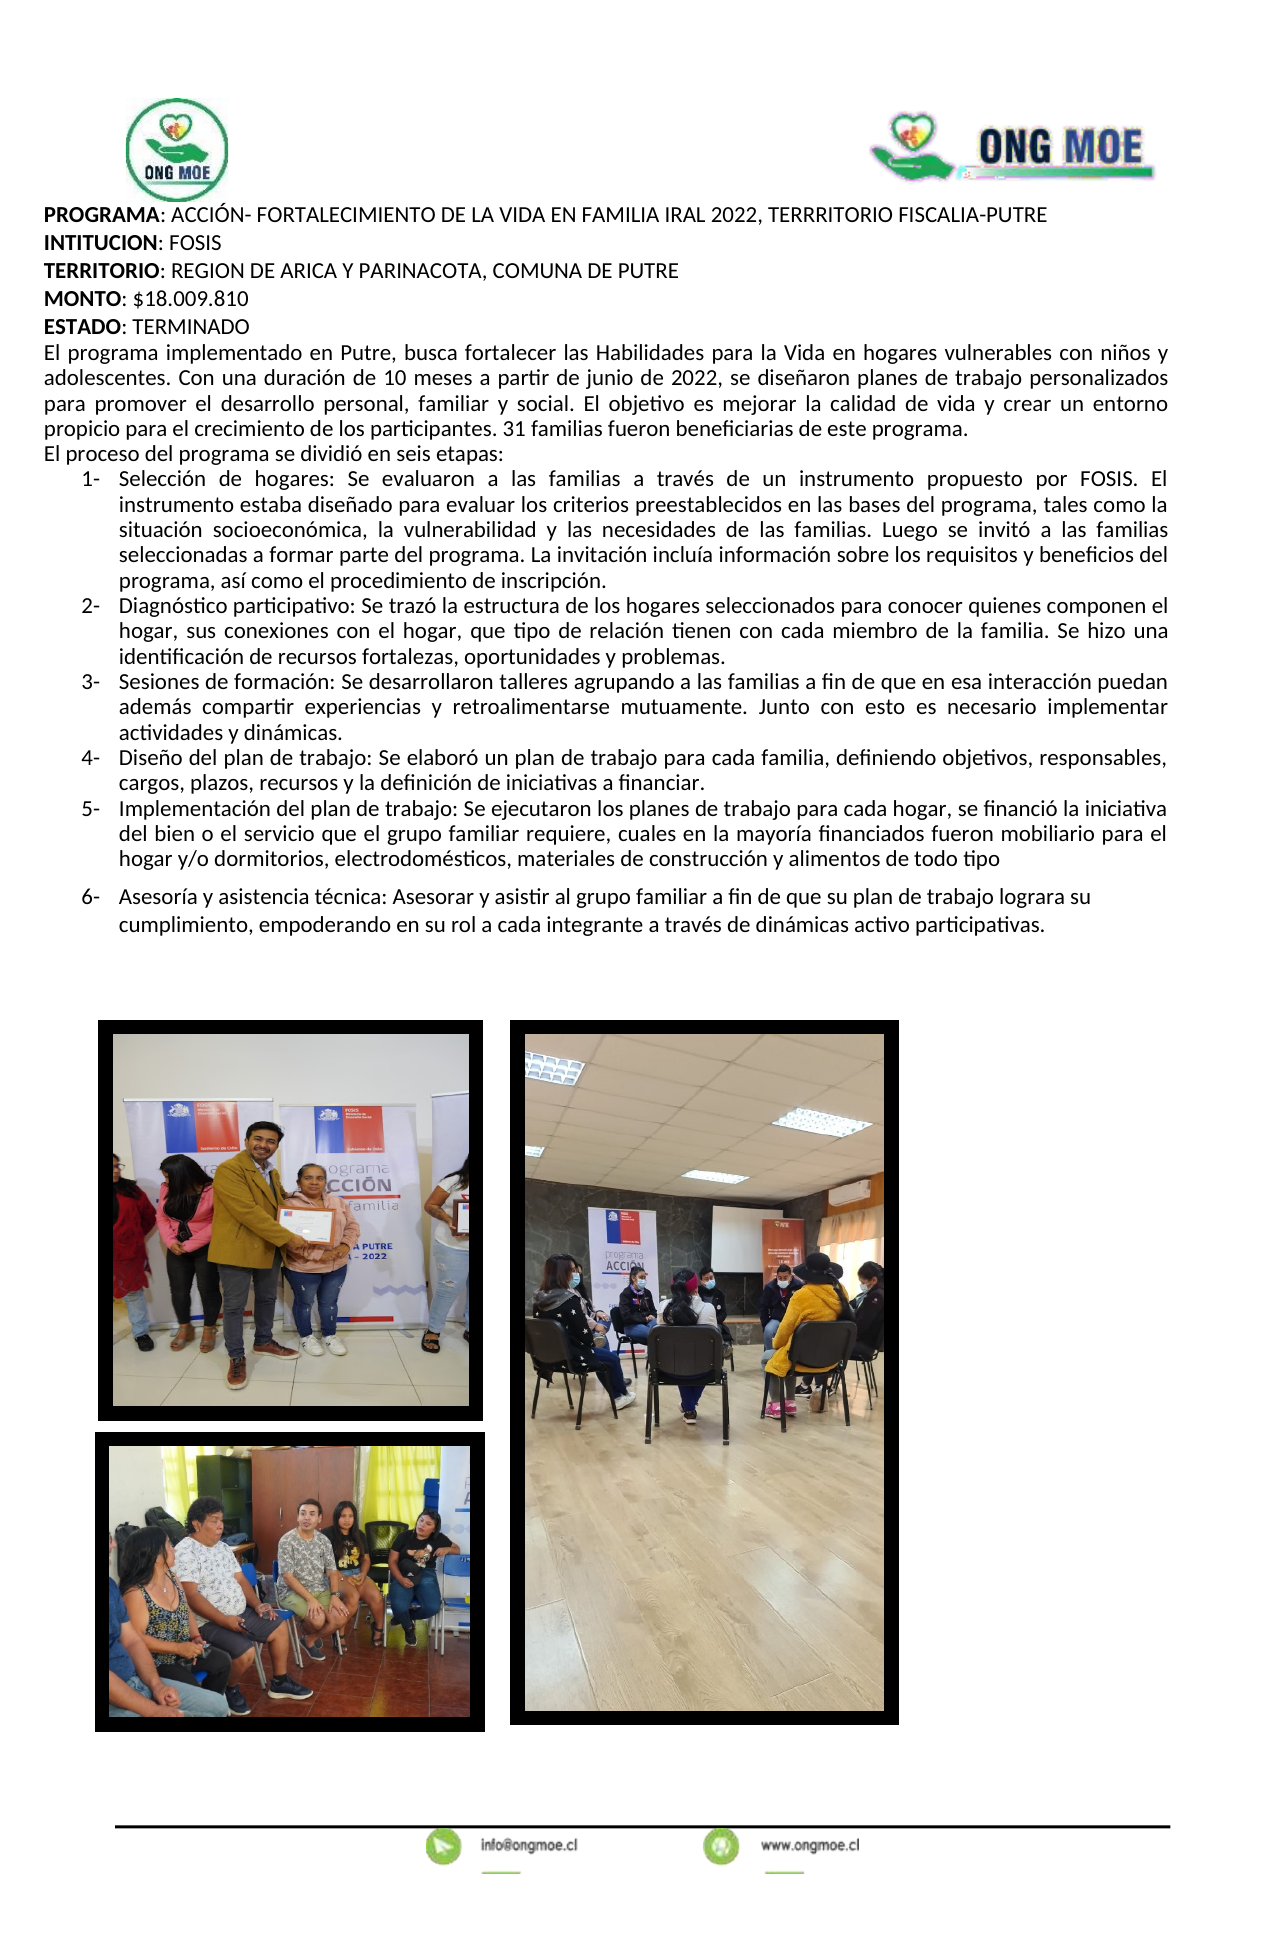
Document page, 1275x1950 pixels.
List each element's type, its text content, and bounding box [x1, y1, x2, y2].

picture [426, 1828, 859, 1874]
text MONTO: $18.009.810 [44, 284, 1219, 312]
list Implementación del plan de trabajo: Se ejecutaron los planes de trabajo para cada hogar, se financió la iniciativa del bien o el servicio que el grupo familiar requiere, cuales en la mayoría financiados fueron mobiliario para el hogar y/o dormitorios, electrodomésticos, materiales de construcción y alimentos de todo tipo [81, 796, 1170, 872]
picture [868, 110, 1157, 185]
text PROGRAMA: ACCIÓN- FORTALECIMIENTO DE LA VIDA EN FAMILIA IRAL 2022, TERRRITORIO FISCALIA-PUTRE [44, 200, 1204, 228]
picture [525, 1034, 884, 1711]
picture [109, 1446, 470, 1717]
list Selección de hogares: Se evaluaron a las familias a través de un instrumento propuesto por FOSIS. El instrumento estaba diseñado para evaluar los criterios preestablecidos en las bases del programa, tales como la situación socioeconómica, la vulnerabilidad y las necesidades de las familias. Luego se invitó a las familias seleccionadas a formar parte del programa. La invitación incluía información sobre los requisitos y beneficios del programa, así como el procedimiento de inscripción. [81, 467, 1170, 593]
text TERRITORIO: REGION DE ARICA Y PARINACOTA, COMUNA DE PUTRE [44, 256, 1219, 284]
text ESTADO: TERMINADO [44, 312, 1219, 340]
picture [113, 1034, 469, 1406]
list Diagnóstico participativo: Se trazó la estructura de los hogares seleccionados para conocer quienes componen el hogar, sus conexiones con el hogar, que tipo de relación tienen con cada miembro de la familia. Se hizo una identificación de recursos fortalezas, oportunidades y problemas. [81, 593, 1170, 669]
text INTITUCION: FOSIS [44, 228, 1219, 256]
text El programa implementado en Putre, busca fortalecer las Habilidades para la Vida en hogares vulnerables con niños y adolescentes. Con una duración de 10 meses a partir de junio de 2022, se diseñaron planes de trabajo personalizados para promover el desarrollo personal, familiar y social. El objetivo es mejorar la calidad de vida y crear un entorno propicio para el crecimiento de los participantes. 31 familias fueron beneficiarias de este programa. [44, 340, 1170, 441]
list Asesoría y asistencia técnica: Asesorar y asistir al grupo familiar a fin de que su plan de trabajo lograra su cumplimiento, empoderando en su rol a cada integrante a través de dinámicas activo participativas. [81, 882, 1219, 938]
picture [125, 98, 229, 200]
text El proceso del programa se dividió en seis etapas: [44, 441, 1170, 467]
list Diseño del plan de trabajo: Se elaboró un plan de trabajo para cada familia, definiendo objetivos, responsables, cargos, plazos, recursos y la definición de iniciativas a financiar. [81, 745, 1170, 796]
list Sesiones de formación: Se desarrollaron talleres agrupando a las familias a fin de que en esa interacción puedan además compartir experiencias y retroalimentarse mutuamente. Junto con esto es necesario implementar actividades y dinámicas. [81, 669, 1170, 745]
